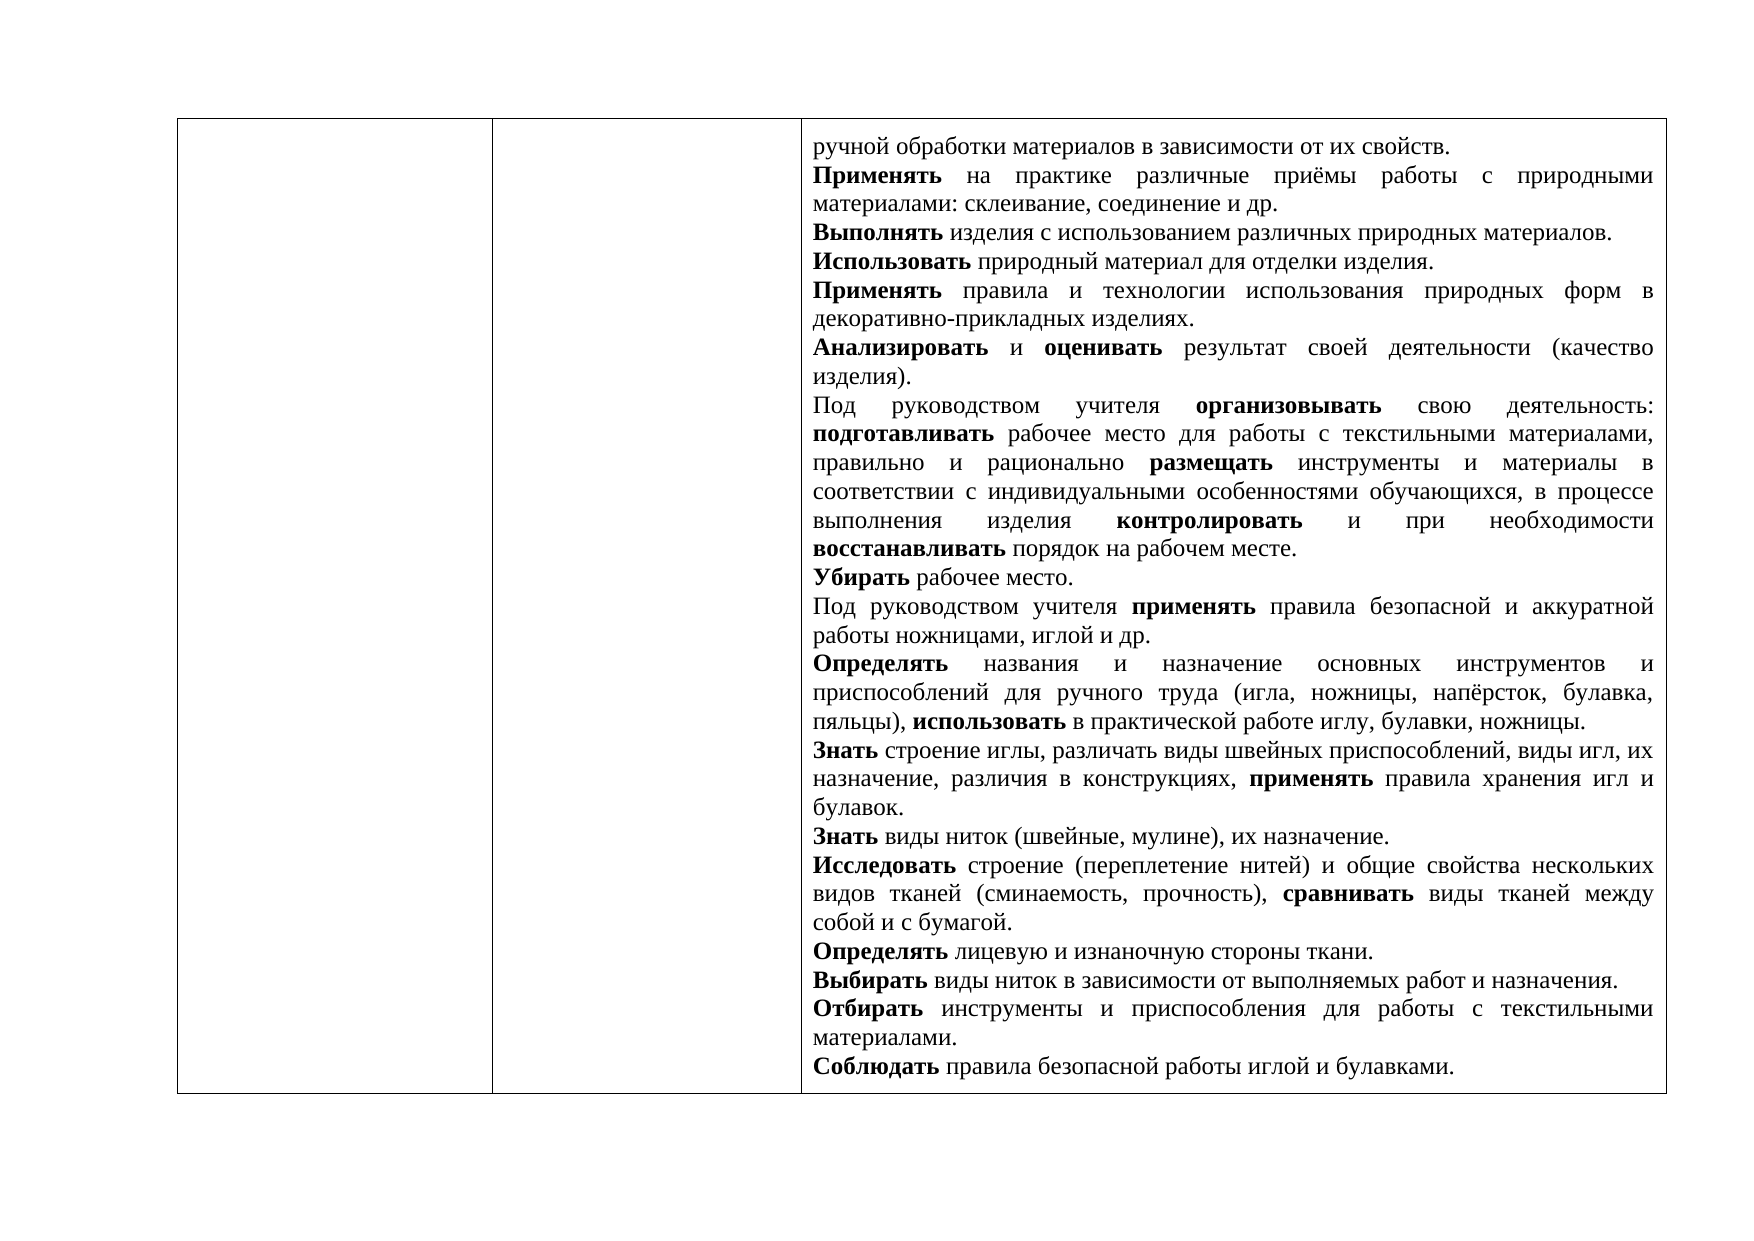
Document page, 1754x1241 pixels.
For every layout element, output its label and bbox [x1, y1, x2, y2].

table_cell [802, 119, 1666, 1093]
table_cell [178, 119, 492, 1093]
table_cell [493, 119, 801, 1093]
